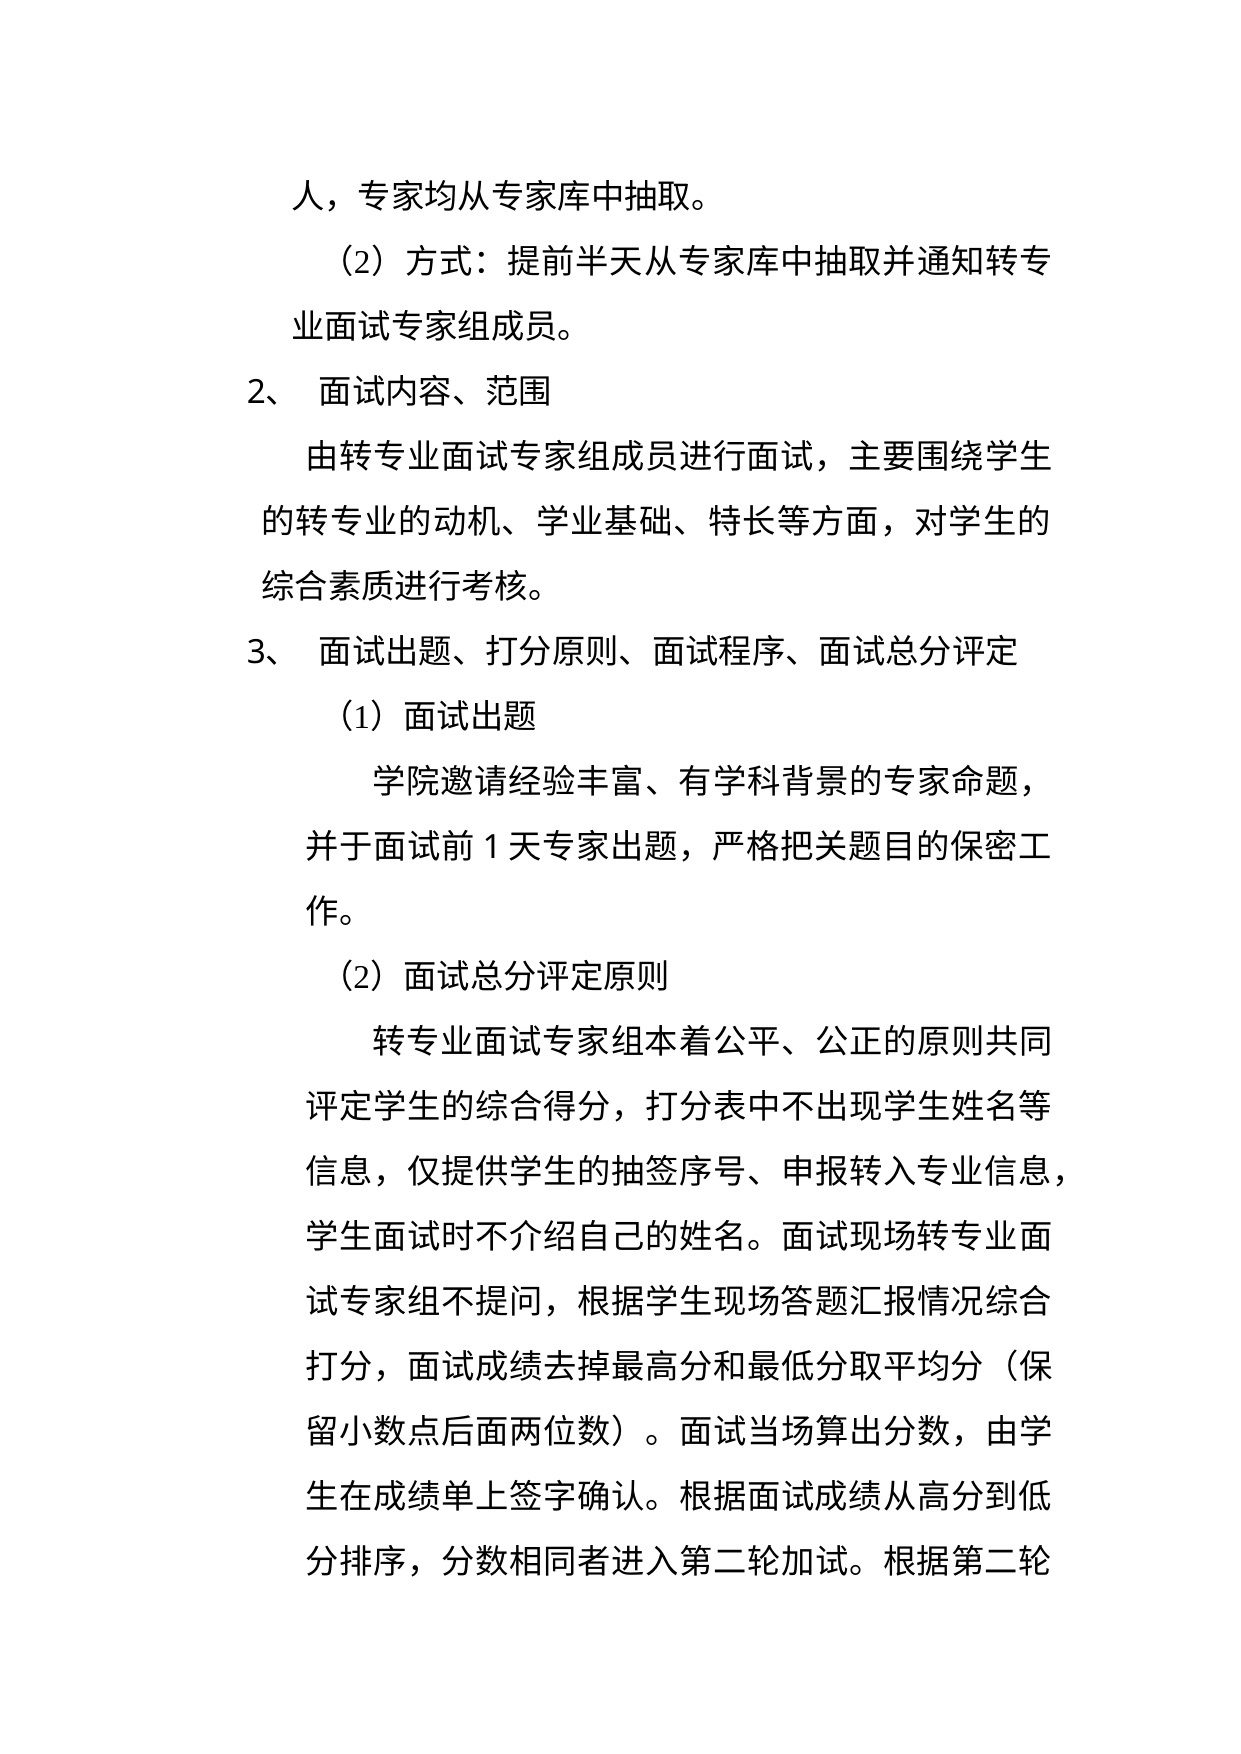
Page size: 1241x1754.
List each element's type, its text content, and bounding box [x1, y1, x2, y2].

text （2）面试总分评定原则 [291, 942, 1053, 1007]
list 面试内容、范围 [247, 357, 1053, 422]
list 由转专业面试专家组成员进行面试，主要围绕学生的转专业的动机、学业基础、特长等方面，对学生的综合素质进行考核。 [261, 422, 1053, 617]
list 学院邀请经验丰富、有学科背景的专家命题，并于面试前1天专家出题，严格把关题目的保密工作。 [306, 747, 1053, 942]
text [291, 162, 1053, 227]
list 面试出题、打分原则、面试程序、面试总分评定 [247, 617, 1053, 682]
text （1）面试出题 [291, 682, 1053, 747]
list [306, 1007, 1053, 1592]
text （2）方式：提前半天从专家库中抽取并通知转专业面试专家组成员。 [291, 227, 1053, 357]
